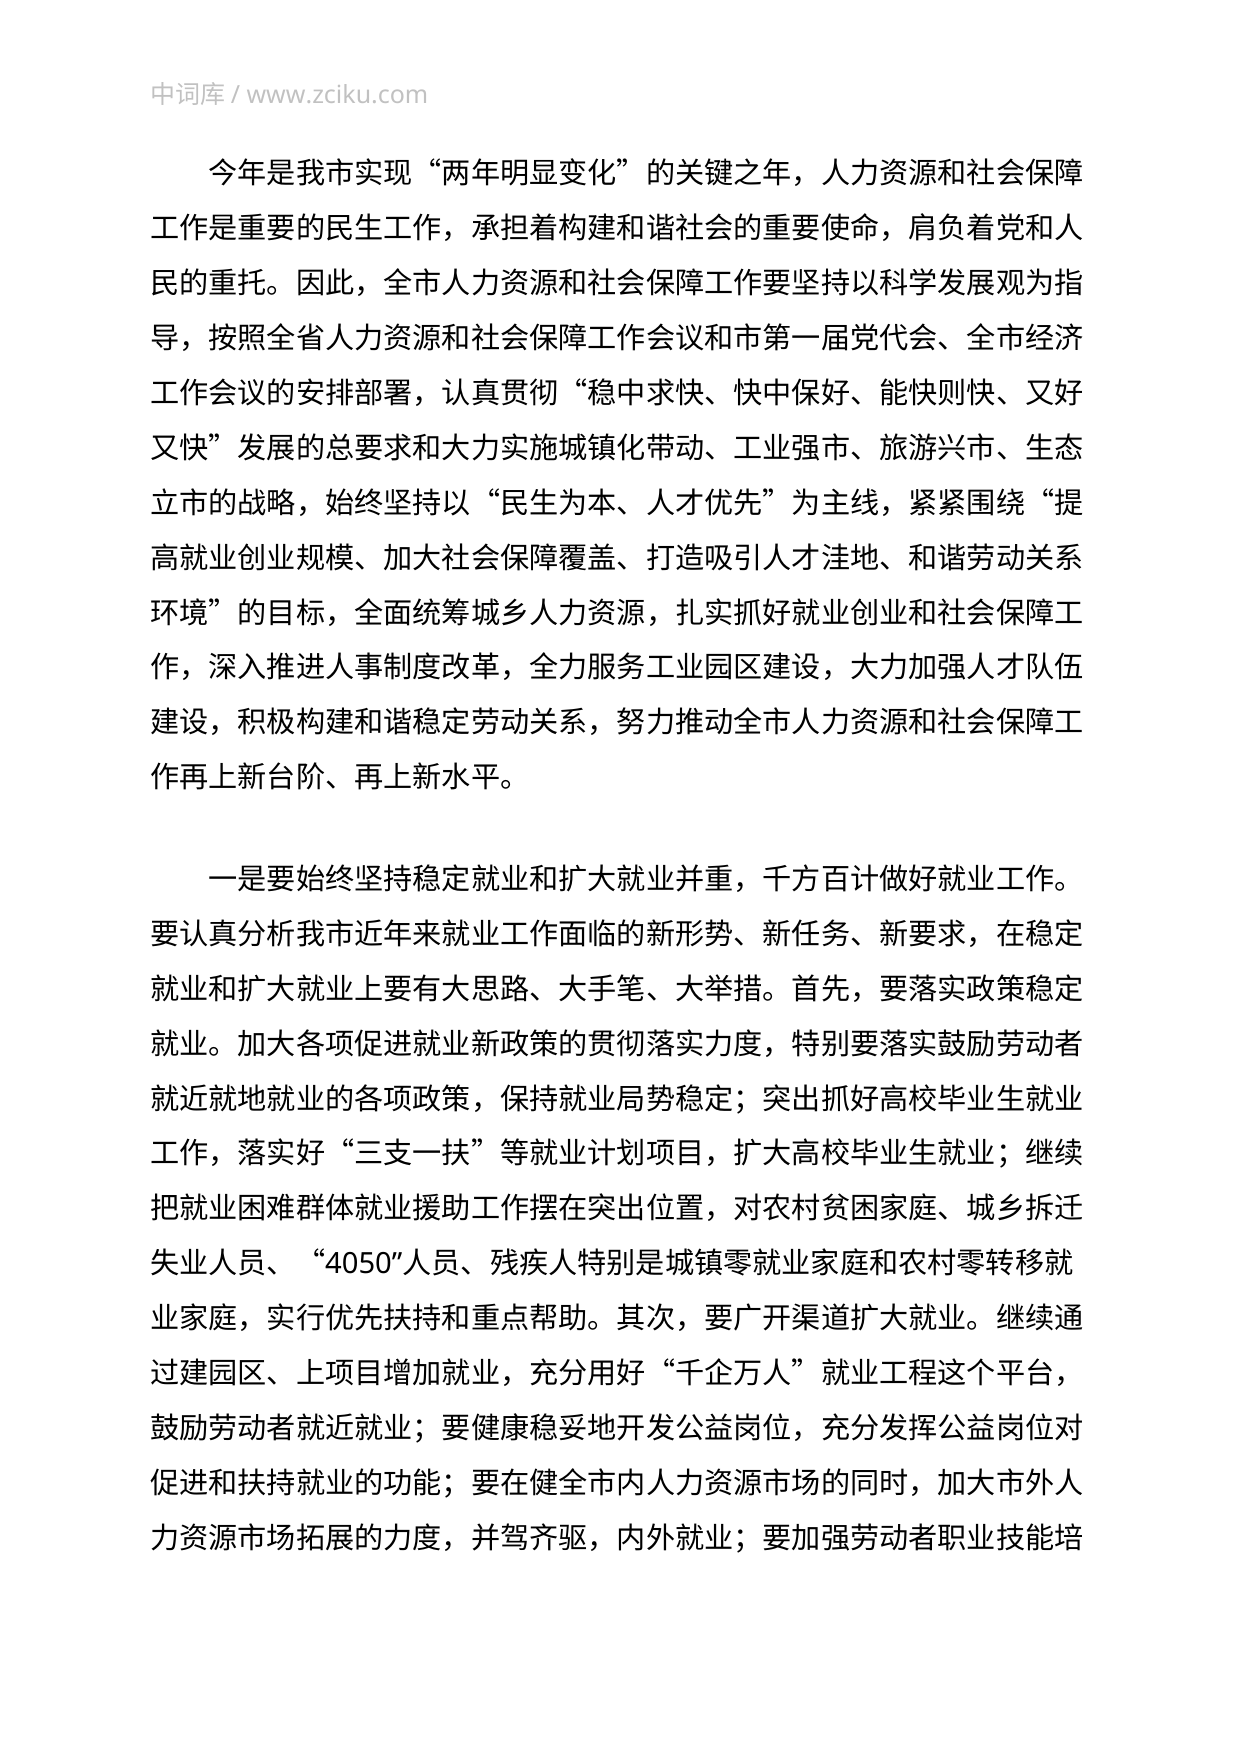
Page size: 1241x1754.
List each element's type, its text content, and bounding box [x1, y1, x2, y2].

text 今年是我市实现“两年明显变化”的关键之年，人力资源和社会保障工作是重要的民生工作，承担着构建和谐社会的重要使命，肩负着党和人民的重托。因此，全市人力资源和社会保障工作要坚持以科学发展观为指导，按照全省人力资源和社会保障工作会议和市第一届党代会、全市经济工作会议的安排部署，认真贯彻“稳中求快、快中保好、能快则快、又好又快”发展的总要求和大力实施城镇化带动、工业强市、旅游兴市、生态立市的战略，始终坚持以“民生为本、人才优先”为主线，紧紧围绕“提高就业创业规模、加大社会保障覆盖、打造吸引人才洼地、和谐劳动关系环境”的目标，全面统筹城乡人力资源，扎实抓好就业创业和社会保障工作，深入推进人事制度改革，全力服务工业园区建设，大力加强人才队伍建设，积极构建和谐稳定劳动关系，努力推动全市人力资源和社会保障工作再上新台阶、再上新水平。 [150, 150, 1090, 796]
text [150, 856, 1090, 1557]
